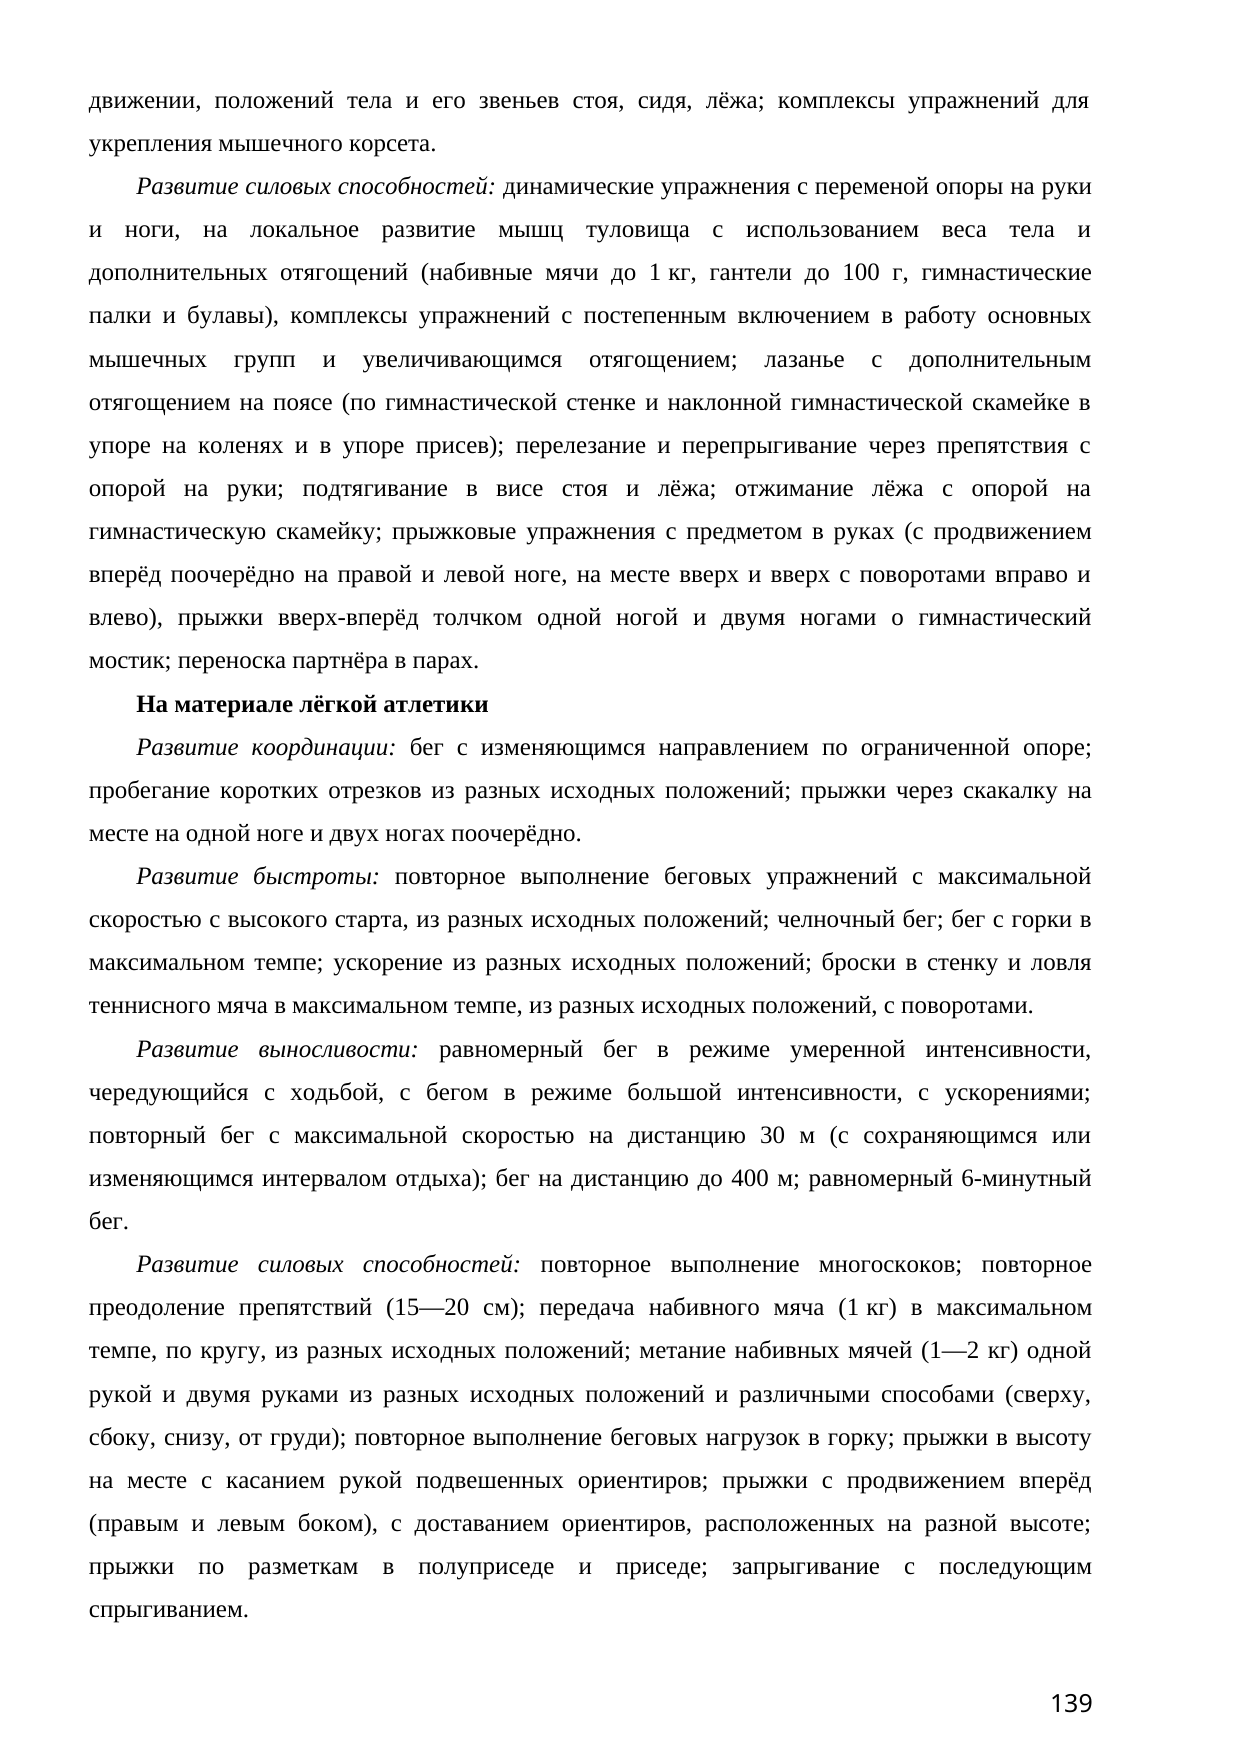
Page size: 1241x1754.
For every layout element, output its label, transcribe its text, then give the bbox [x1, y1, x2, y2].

text Развитие силовых способностей: повторное выполнение многоскоков; повторное преодоление препятствий (15—20 см); передача набивного мяча (1 кг) в максимальном темпе, по кругу, из разных исходных положений; метание набивных мячей (1—2 кг) одной рукой и двумя руками из разных исходных положений и различными способами (сверху, сбоку, снизу, от груди); повторное выполнение беговых нагрузок в горку; прыжки в высоту на месте с касанием рукой подвешенных ориентиров; прыжки с продвижением вперёд (правым и левым боком), с доставанием ориентиров, расположенных на разной высоте; прыжки по разметкам в полуприседе и приседе; запрыгивание с последующим спрыгиванием. [89, 1249, 1092, 1623]
text Развитие выносливости: равномерный бег в режиме умеренной интенсивности, чередующийся с ходьбой, с бегом в режиме большой интенсивности, с ускорениями; повторный бег с максимальной скоростью на дистанцию 30 м (с сохраняющимся или изменяющимся интервалом отдыха); бег на дистанцию до 400 м; равномерный 6-минутный бег. [89, 1034, 1092, 1235]
text Развитие силовых способностей: динамические упражнения с переменой опоры на руки и ноги, на локальное развитие мышц туловища с использованием веса тела и дополнительных отягощений (набивные мячи до 1 кг, гантели до 100 г, гимнастические палки и булавы), комплексы упражнений с постепенным включением в работу основных мышечных групп и увеличивающимся отягощением; лазанье с дополнительным отягощением на поясе (по гимнастической стенке и наклонной гимнастической скамейке в упоре на коленях и в упоре присев); перелезание и перепрыгивание через препятствия с опорой на руки; подтягивание в висе стоя и лёжа; отжимание лёжа с опорой на гимнастическую скамейку; прыжковые упражнения с предметом в руках (с продвижением вперёд поочерёдно на правой и левой ноге, на месте вверх и вверх с поворотами вправо и влево), прыжки вверх-вперёд толчком одной ногой и двумя ногами о гимнастический мостик; переноска партнёра в парах. [89, 171, 1092, 674]
text Развитие координации: бег с изменяющимся направлением по ограниченной опоре; пробегание коротких отрезков из разных исходных положений; прыжки через скакалку на месте на одной ноге и двух ногах поочерёдно. [89, 732, 1092, 847]
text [89, 85, 1092, 157]
text Развитие быстроты: повторное выполнение беговых упражнений с максимальной скоростью с высокого старта, из разных исходных положений; челночный бег; бег с горки в максимальном темпе; ускорение из разных исходных положений; броски в стенку и ловля теннисного мяча в максимальном темпе, из разных исходных положений, с поворотами. [89, 861, 1092, 1019]
text На материале лёгкой атлетики [89, 689, 1092, 717]
